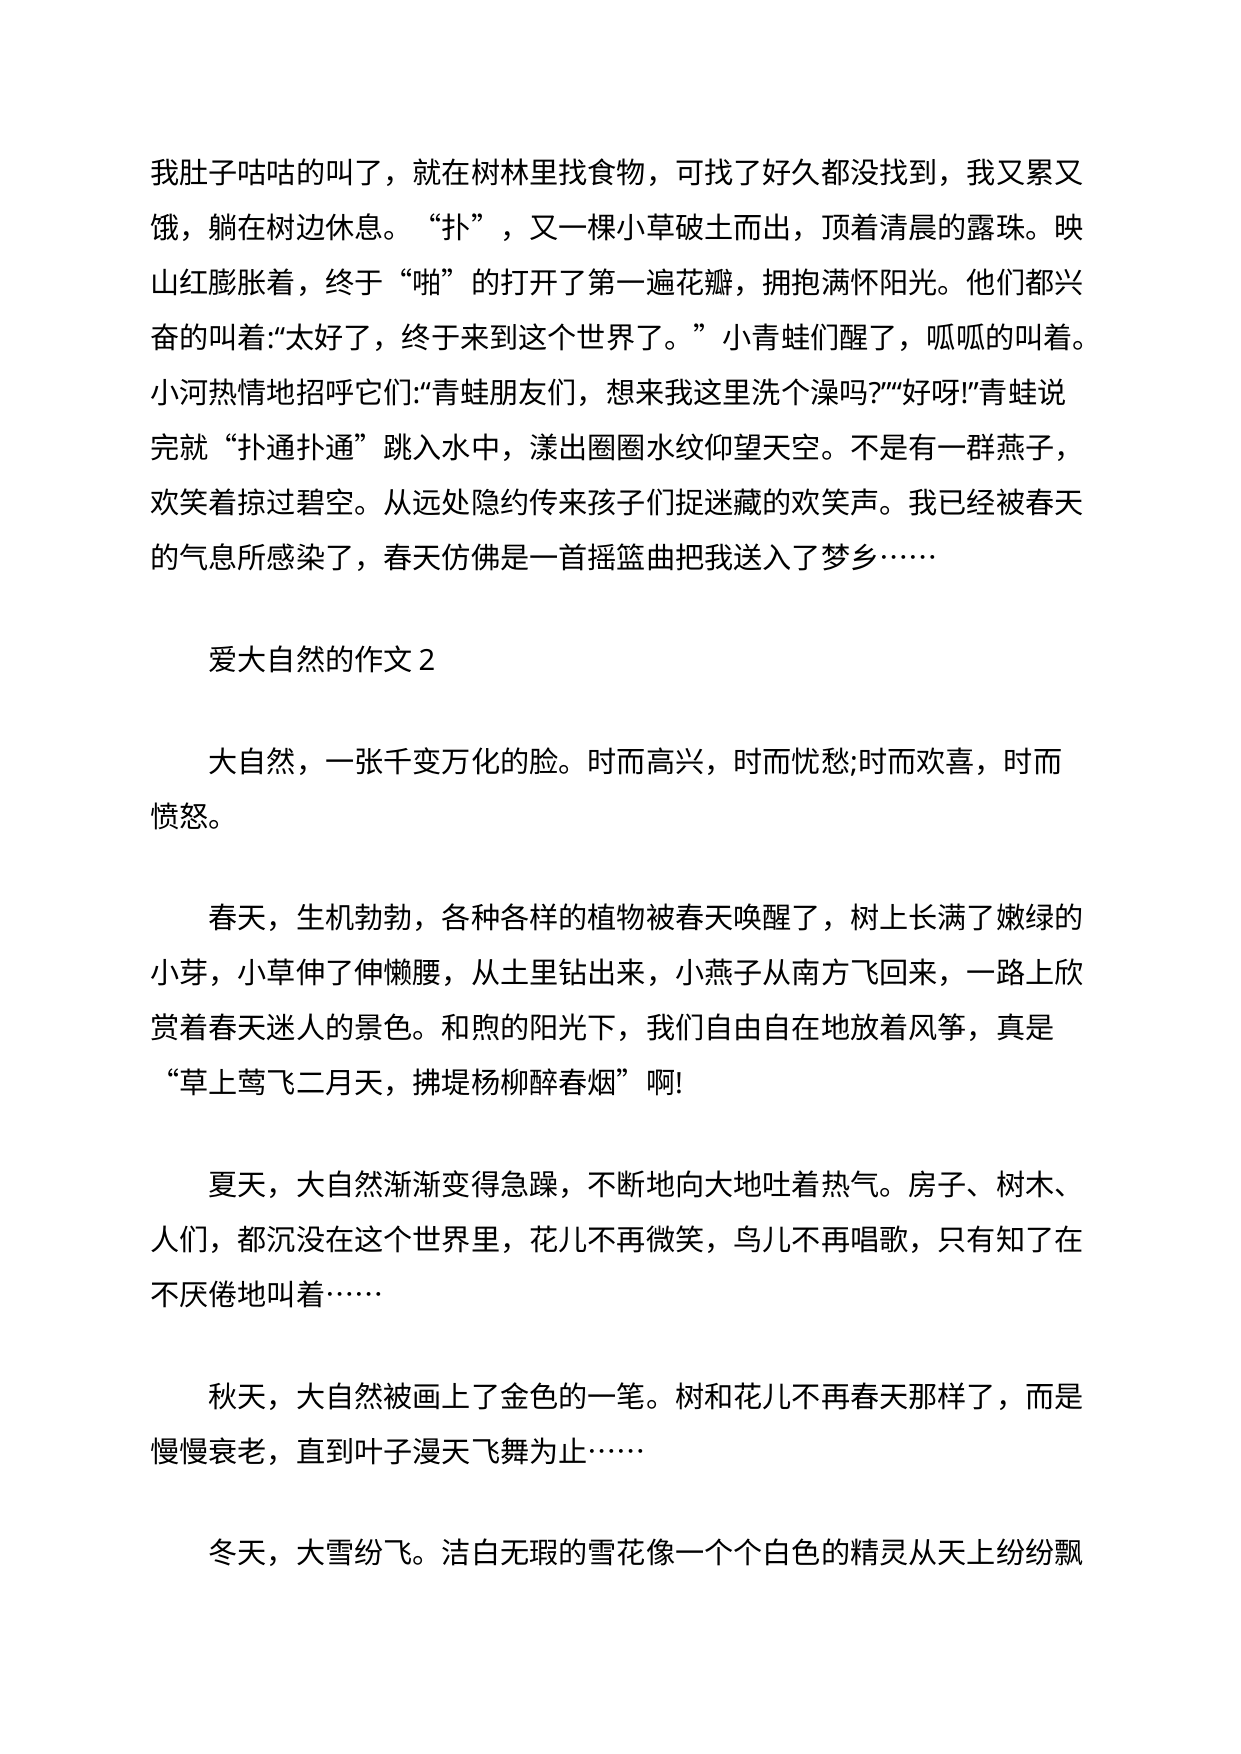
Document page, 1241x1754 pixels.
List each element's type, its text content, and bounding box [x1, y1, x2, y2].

text 夏天，大自然渐渐变得急躁，不断地向大地吐着热气。房子、树木、人们，都沉没在这个世界里，花儿不再微笑，鸟儿不再唱歌，只有知了在不厌倦地叫着…… [150, 1162, 1090, 1314]
text 爱大自然的作文2 [150, 636, 1090, 679]
text 秋天，大自然被画上了金色的一笔。树和花儿不再春天那样了，而是慢慢衰老，直到叶子漫天飞舞为止…… [150, 1373, 1090, 1470]
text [150, 150, 1090, 577]
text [150, 1530, 1090, 1572]
text 大自然，一张千变万化的脸。时而高兴，时而忧愁;时而欢喜，时而愤怒。 [150, 738, 1090, 836]
text 春天，生机勃勃，各种各样的植物被春天唤醒了，树上长满了嫩绿的小芽，小草伸了伸懒腰，从土里钻出来，小燕子从南方飞回来，一路上欣赏着春天迷人的景色。和煦的阳光下，我们自由自在地放着风筝，真是“草上莺飞二月天，拂堤杨柳醉春烟”啊! [150, 895, 1090, 1102]
